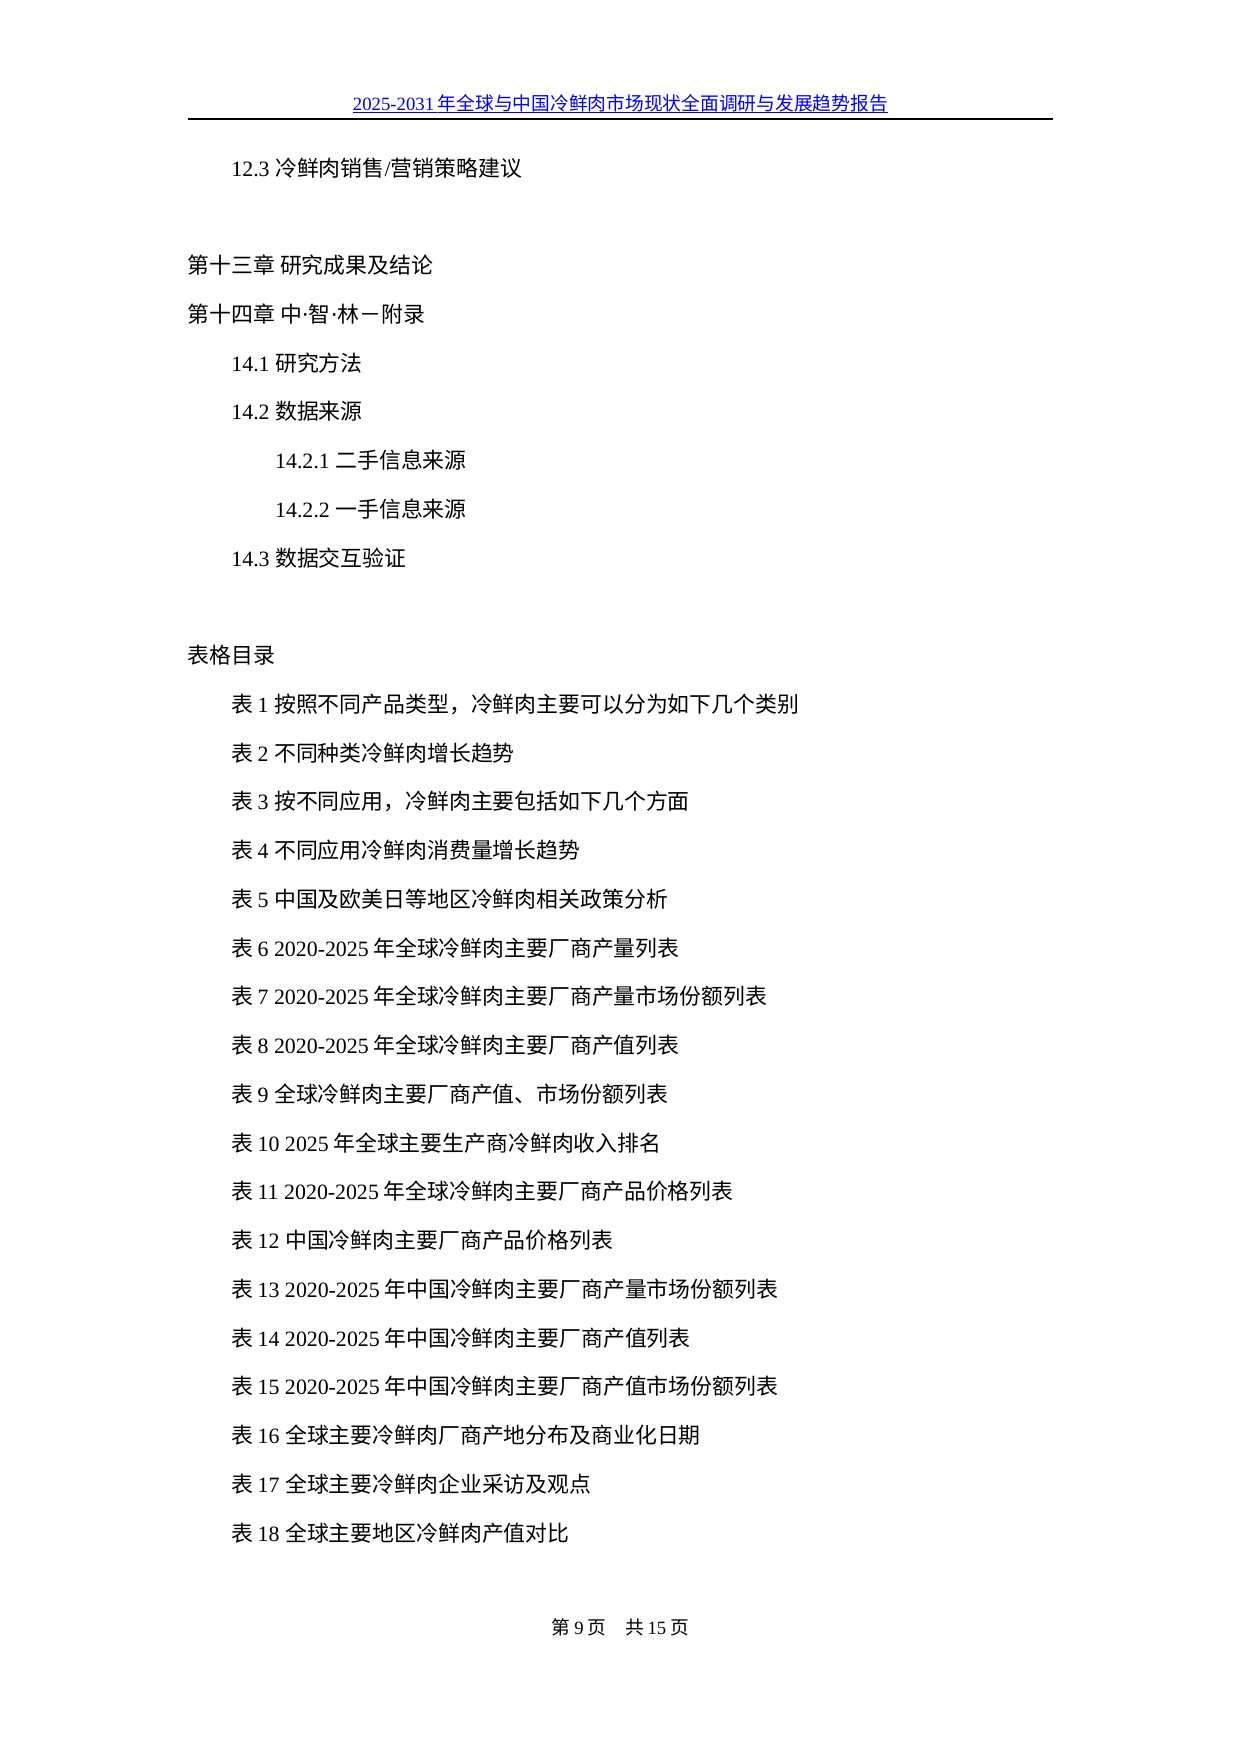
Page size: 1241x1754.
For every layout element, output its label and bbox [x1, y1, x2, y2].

text [187, 150, 1053, 1548]
